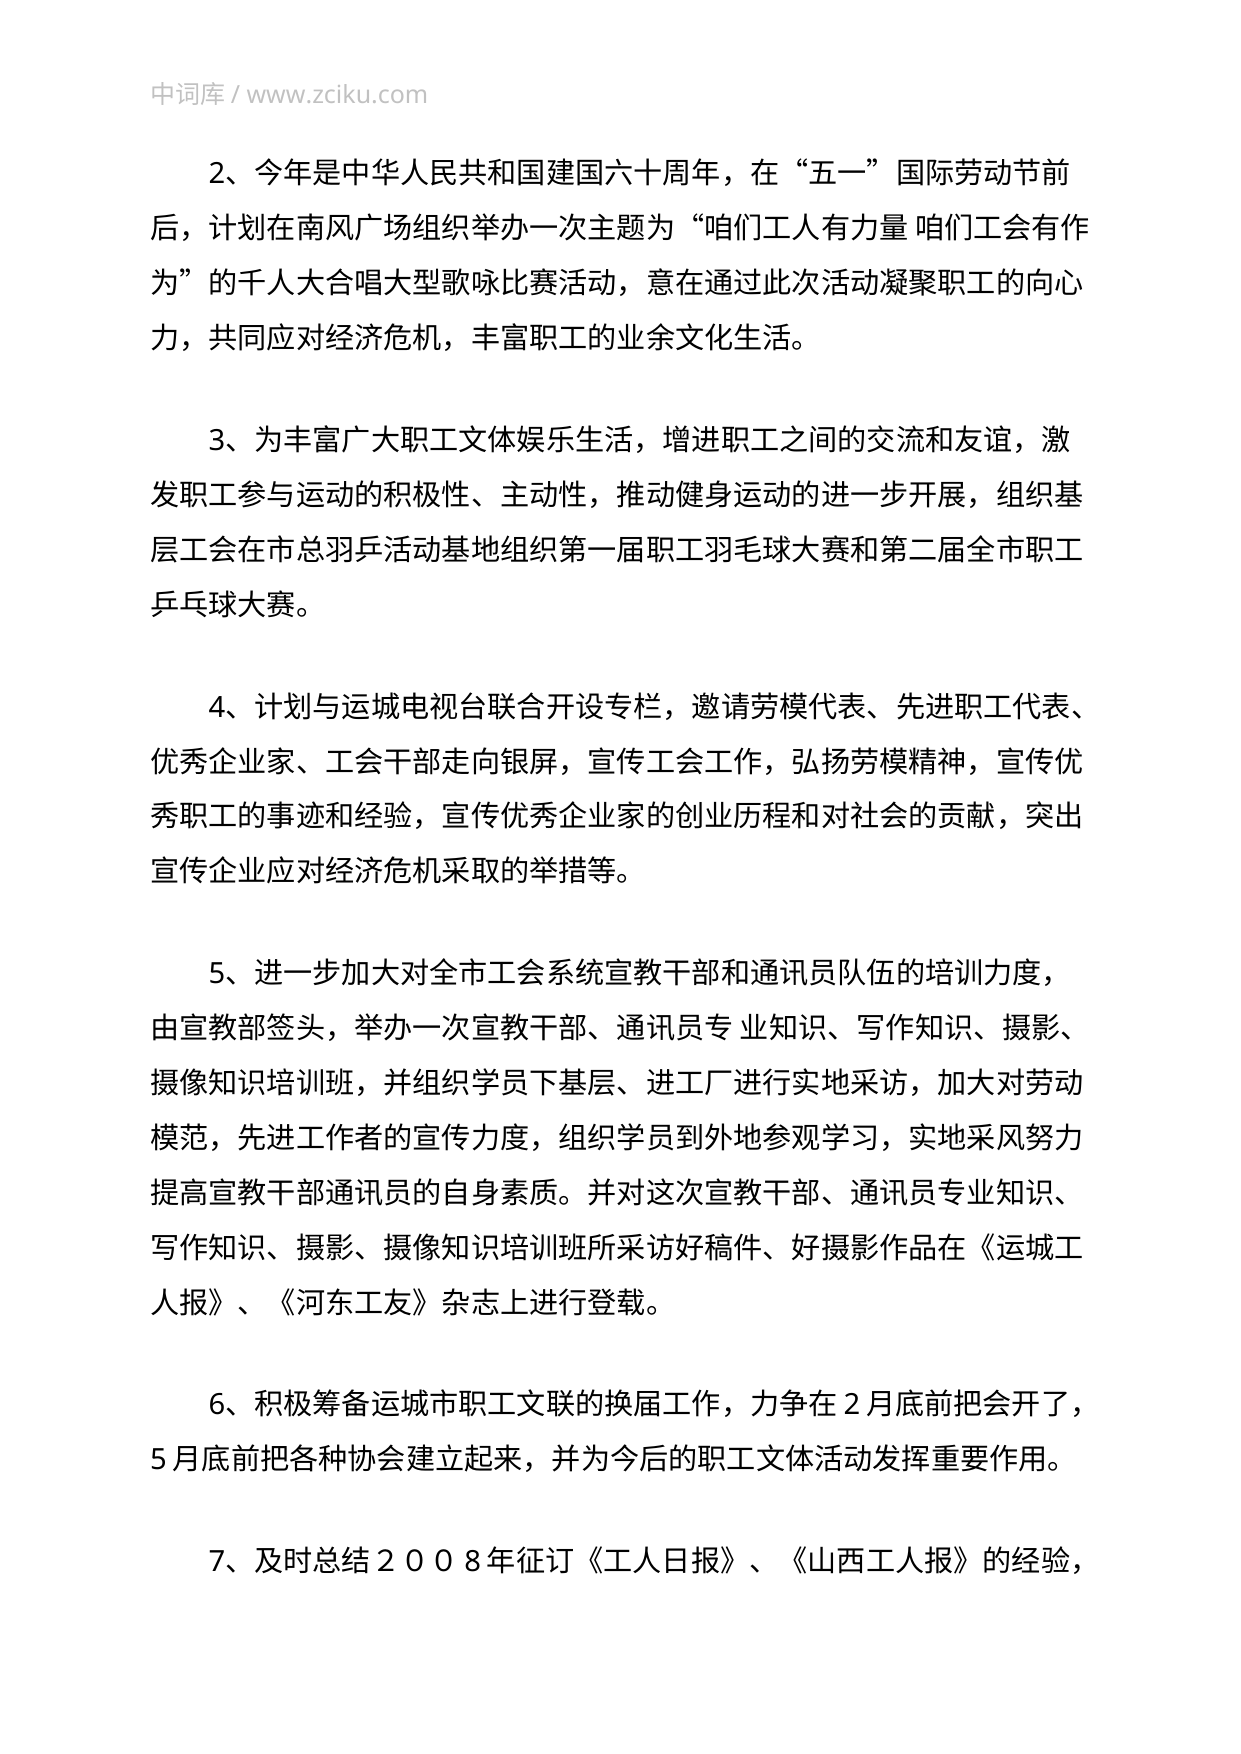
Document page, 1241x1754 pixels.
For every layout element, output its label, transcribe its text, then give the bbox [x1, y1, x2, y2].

text 4、计划与运城电视台联合开设专栏，邀请劳模代表、先进职工代表、优秀企业家、工会干部走向银屏，宣传工会工作，弘扬劳模精神，宣传优秀职工的事迹和经验，宣传优秀企业家的创业历程和对社会的贡献，突出宣传企业应对经济危机采取的举措等。 [150, 683, 1090, 890]
text 5、进一步加大对全市工会系统宣教干部和通讯员队伍的培训力度，由宣教部签头，举办一次宣教干部、通讯员专 业知识、写作知识、摄影、摄像知识培训班，并组织学员下基层、进工厂进行实地采访，加大对劳动模范，先进工作者的宣传力度，组织学员到外地参观学习，实地采风努力提高宣教干部通讯员的自身素质。并对这次宣教干部、通讯员专业知识、写作知识、摄影、摄像知识培训班所采访好稿件、好摄影作品在《运城工人报》、《河东工友》杂志上进行登载。 [150, 950, 1090, 1321]
text 3、为丰富广大职工文体娱乐生活，增进职工之间的交流和友谊，激发职工参与运动的积极性、主动性，推动健身运动的进一步开展，组织基层工会在市总羽乒活动基地组织第一届职工羽毛球大赛和第二届全市职工乒乓球大赛。 [150, 417, 1090, 624]
text 6、积极筹备运城市职工文联的换届工作，力争在2月底前把会开了，5月底前把各种协会建立起来，并为今后的职工文体活动发挥重要作用。 [150, 1381, 1090, 1478]
text 2、今年是中华人民共和国建国六十周年，在“五一”国际劳动节前后，计划在南风广场组织举办一次主题为“咱们工人有力量 咱们工会有作为”的千人大合唱大型歌咏比赛活动，意在通过此次活动凝聚职工的向心力，共同应对经济危机，丰富职工的业余文化生活。 [150, 150, 1090, 357]
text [150, 1538, 1090, 1580]
